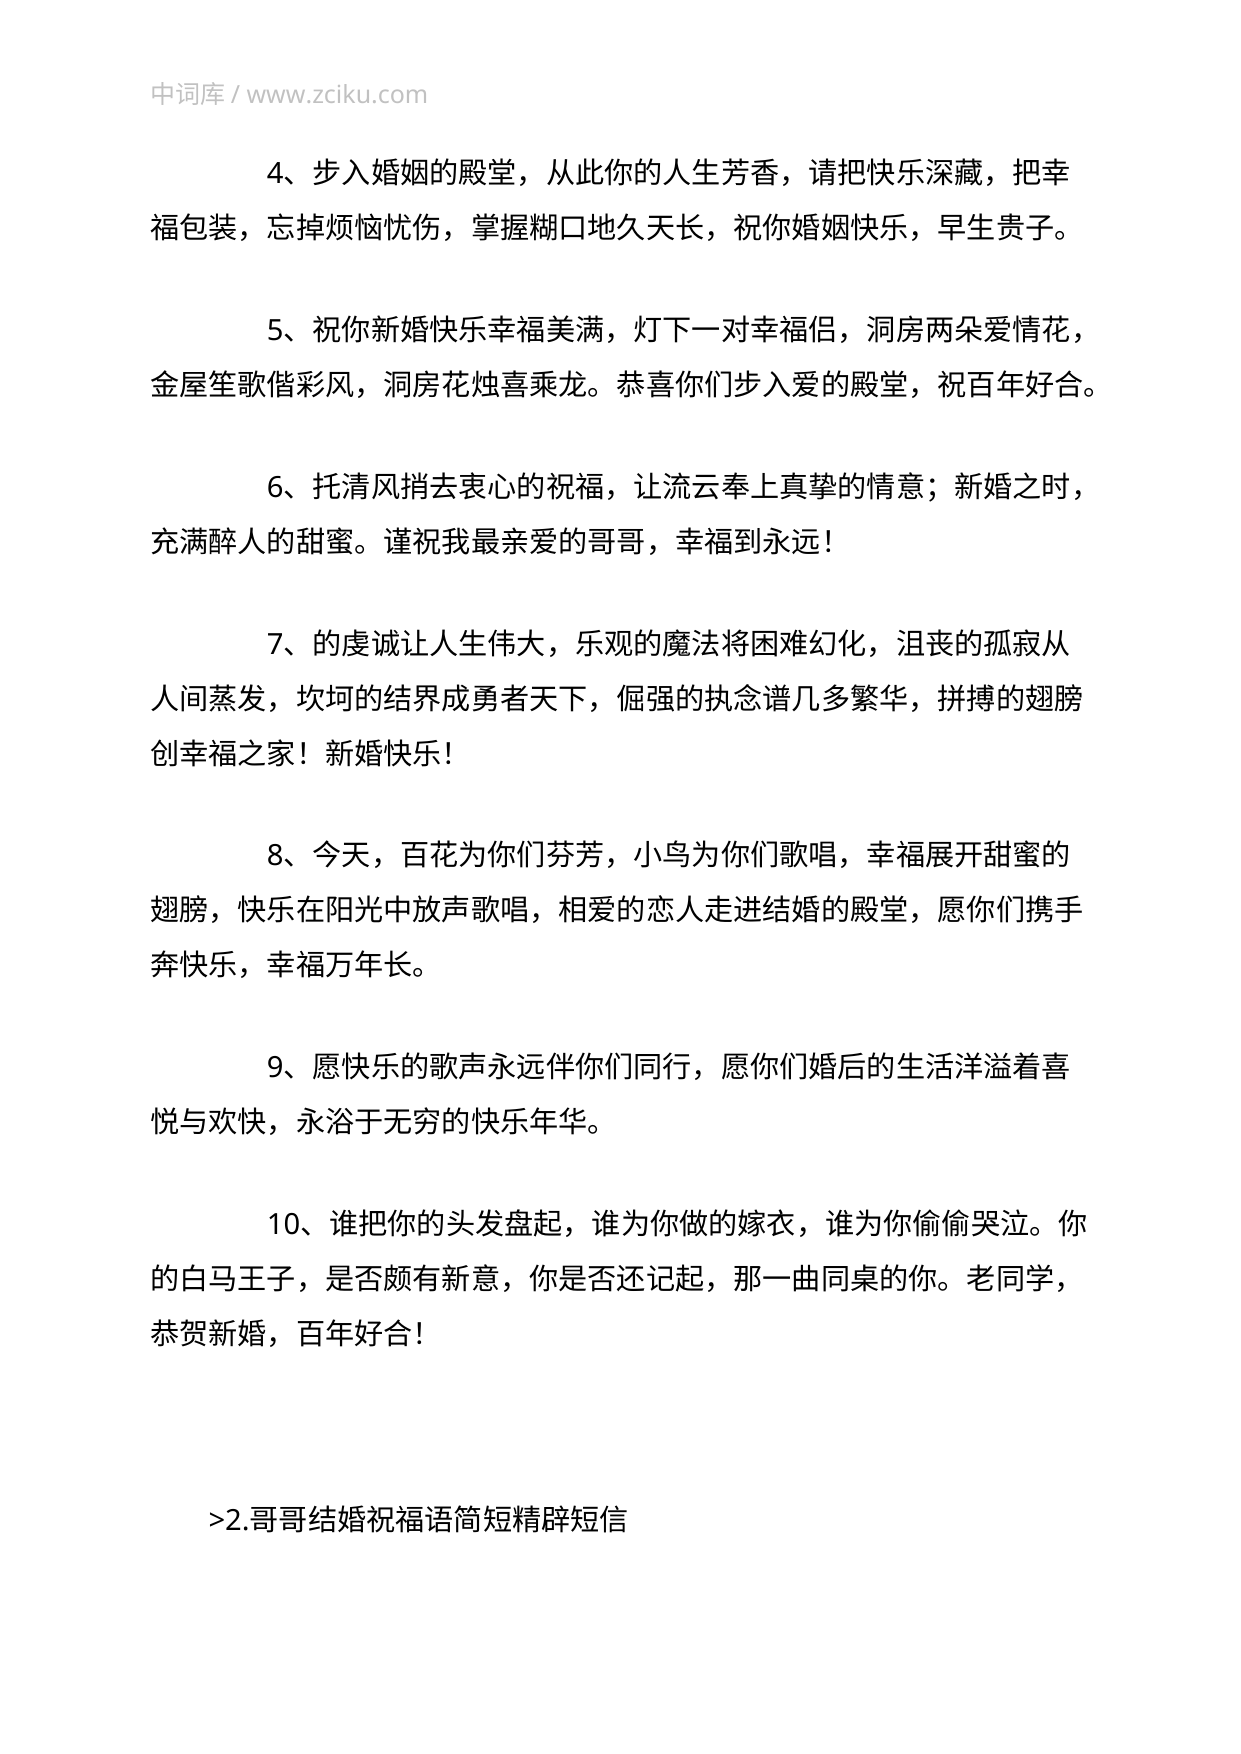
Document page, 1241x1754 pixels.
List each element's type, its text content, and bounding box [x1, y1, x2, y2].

text 6、托清风捎去衷心的祝福，让流云奉上真挚的情意；新婚之时，充满醉人的甜蜜。谨祝我最亲爱的哥哥，幸福到永远！ [150, 463, 1090, 561]
text >2.哥哥结婚祝福语简短精辟短信 [150, 1496, 1090, 1539]
text 10、谁把你的头发盘起，谁为你做的嫁衣，谁为你偷偷哭泣。你的白马王子，是否颇有新意，你是否还记起，那一曲同桌的你。老同学，恭贺新婚，百年好合！ [150, 1200, 1090, 1353]
text 8、今天，百花为你们芬芳，小鸟为你们歌唱，幸福展开甜蜜的翅膀，快乐在阳光中放声歌唱，相爱的恋人走进结婚的殿堂，愿你们携手奔快乐，幸福万年长。 [150, 832, 1090, 984]
text 7、的虔诚让人生伟大，乐观的魔法将困难幻化，沮丧的孤寂从人间蒸发，坎坷的结界成勇者天下，倔强的执念谱几多繁华，拼搏的翅膀创幸福之家！新婚快乐！ [150, 620, 1090, 772]
text 4、步入婚姻的殿堂，从此你的人生芳香，请把快乐深藏，把幸福包装，忘掉烦恼忧伤，掌握糊口地久天长，祝你婚姻快乐，早生贵子。 [150, 150, 1090, 247]
text 5、祝你新婚快乐幸福美满，灯下一对幸福侣，洞房两朵爱情花，金屋笙歌偕彩风，洞房花烛喜乘龙。恭喜你们步入爱的殿堂，祝百年好合。 [150, 307, 1090, 404]
text 9、愿快乐的歌声永远伴你们同行，愿你们婚后的生活洋溢着喜悦与欢快，永浴于无穷的快乐年华。 [150, 1044, 1090, 1141]
